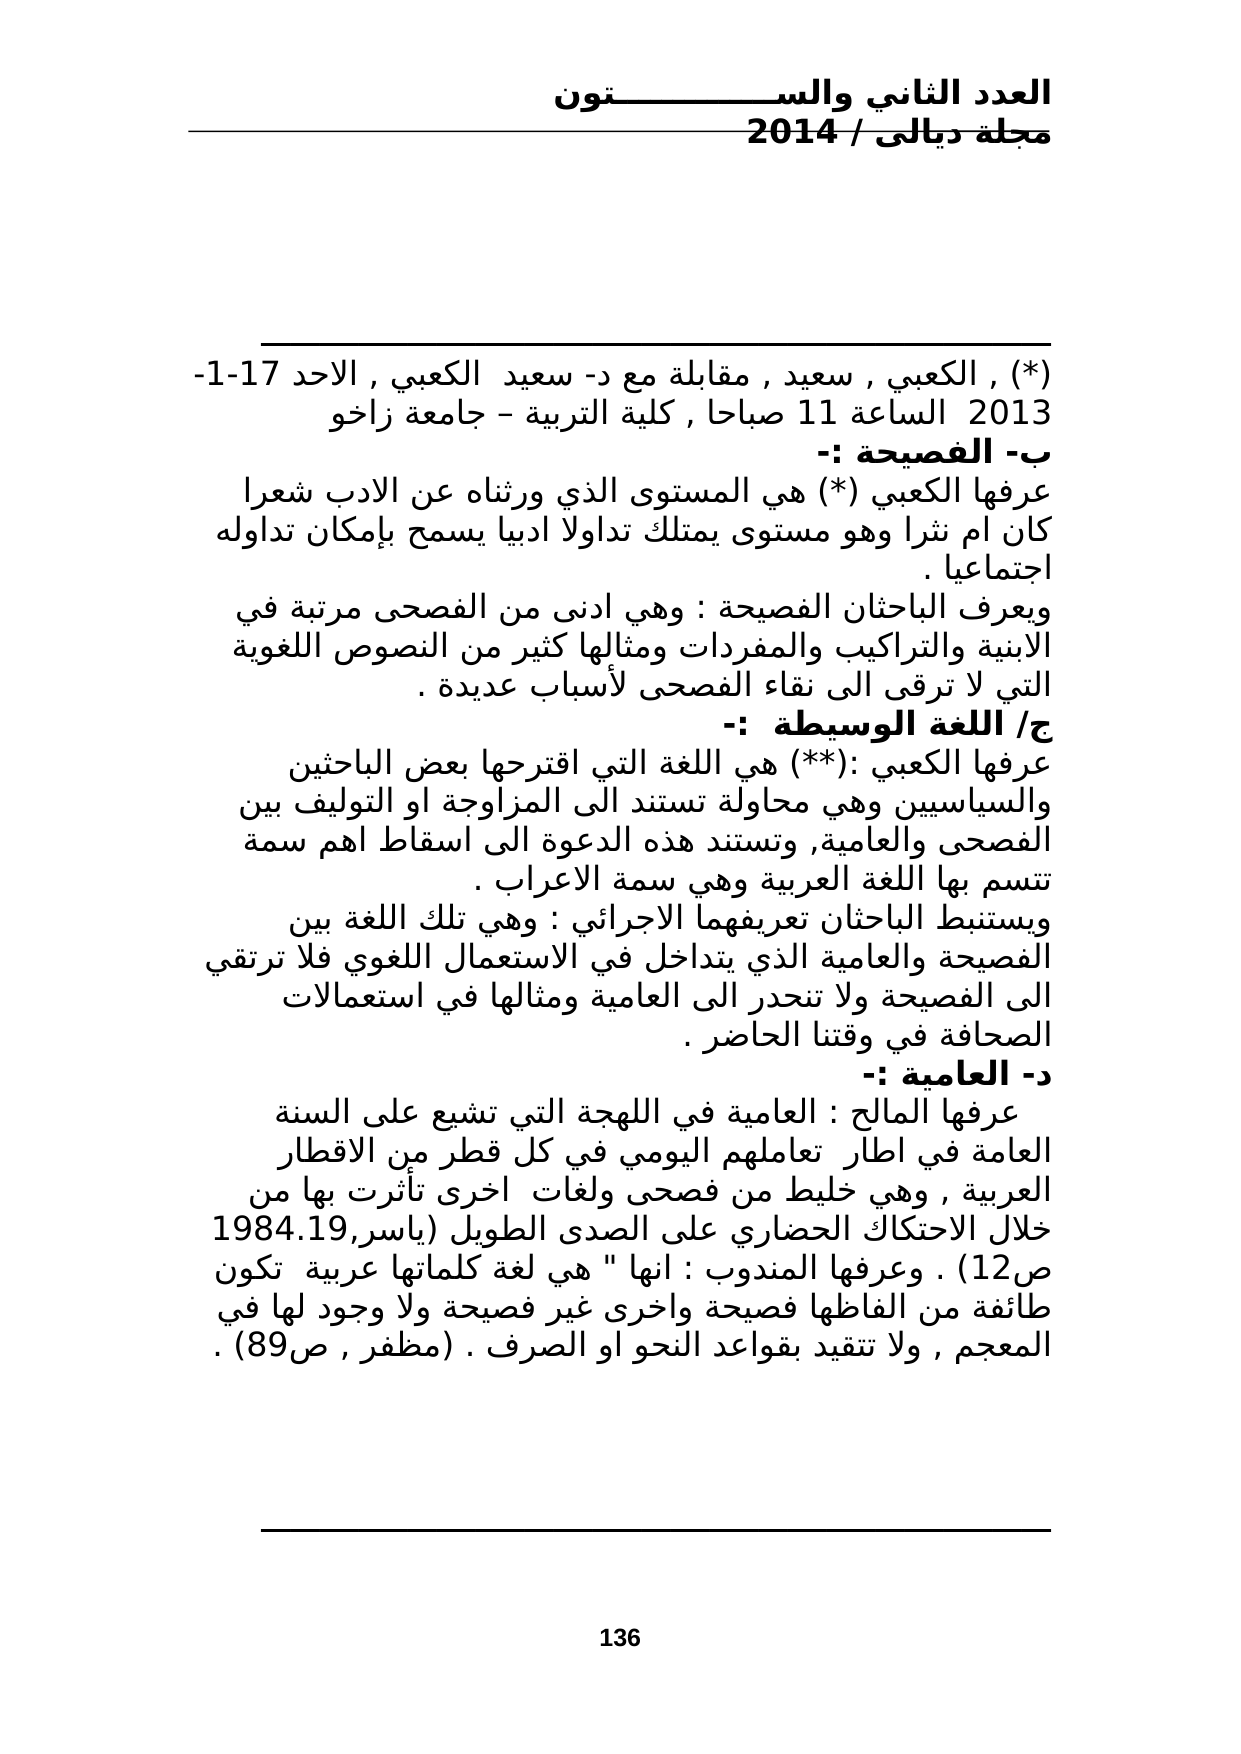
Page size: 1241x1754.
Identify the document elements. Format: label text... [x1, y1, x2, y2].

text ويعرف الباحثان الفصيحة : وهي ادنى من الفصحى مرتبة في الابنية والتراكيب والمفردات ومثالها كثير من النصوص اللغوية التي لا ترقى الى نقاء الفصحى لأسباب عديدة . [187, 588, 1053, 704]
text ب- الفصيحة :- [187, 432, 1053, 471]
text د- العامية :- [187, 1054, 1053, 1093]
text عرفها الكعبي :(**) هي اللغة التي اقترحها بعض الباحثين والسياسيين وهي محاولة تستند الى المزاوجة او التوليف بين الفصحى والعامية, وتستند هذه الدعوة الى اسقاط اهم سمة تتسم بها اللغة العربية وهي سمة الاعراب . [187, 743, 1053, 898]
text ويستنبط الباحثان تعريفهما الاجرائي : وهي تلك اللغة بين الفصيحة والعامية الذي يتداخل في الاستعمال اللغوي فلا ترتقي الى الفصيحة ولا تنحدر الى العامية ومثالها في استعمالات الصحافة في وقتنا الحاضر . [187, 898, 1053, 1054]
text عرفها الكعبي (*) هي المستوى الذي ورثناه عن الادب شعرا كان ام نثرا وهو مستوى يمتلك تداولا ادبيا يسمح بإمكان تداوله اجتماعيا . [187, 471, 1053, 588]
text (*) , الكعبي , سعيد , مقابلة مع د- سعيد الكعبي , الاحد 17-1-2013 الساعة 11 صباحا , كلية التربية – جامعة زاخو [187, 354, 1053, 432]
text ج/ اللغة الوسيطة :- [187, 704, 1053, 743]
text ـــــــــــــــــــــــــــــــــــــــــــــــــــــــــــــــــــــــــــــــــ [187, 1501, 1053, 1540]
text ـــــــــــــــــــــــــــــــــــــــــــــــــــــــــــــــــــــــــــــــــ [187, 316, 1053, 354]
text عرفها المالح : العامية في اللهجة التي تشيع على السنة العامة في اطار تعاملهم اليومي في كل قطر من الاقطار العربية , وهي خليط من فصحى ولغات اخرى تأثرت بها من خلال الاحتكاك الحضاري على الصدى الطويل (ياسر,1984.19 ص12) . وعرفها المندوب : انها " هي لغة كلماتها عربية تكون طائفة من الفاظها فصيحة واخرى غير فصيحة ولا وجود لها في المعجم , ولا تتقيد بقواعد النحو او الصرف . (مظفر , ص89) . [187, 1093, 1053, 1365]
